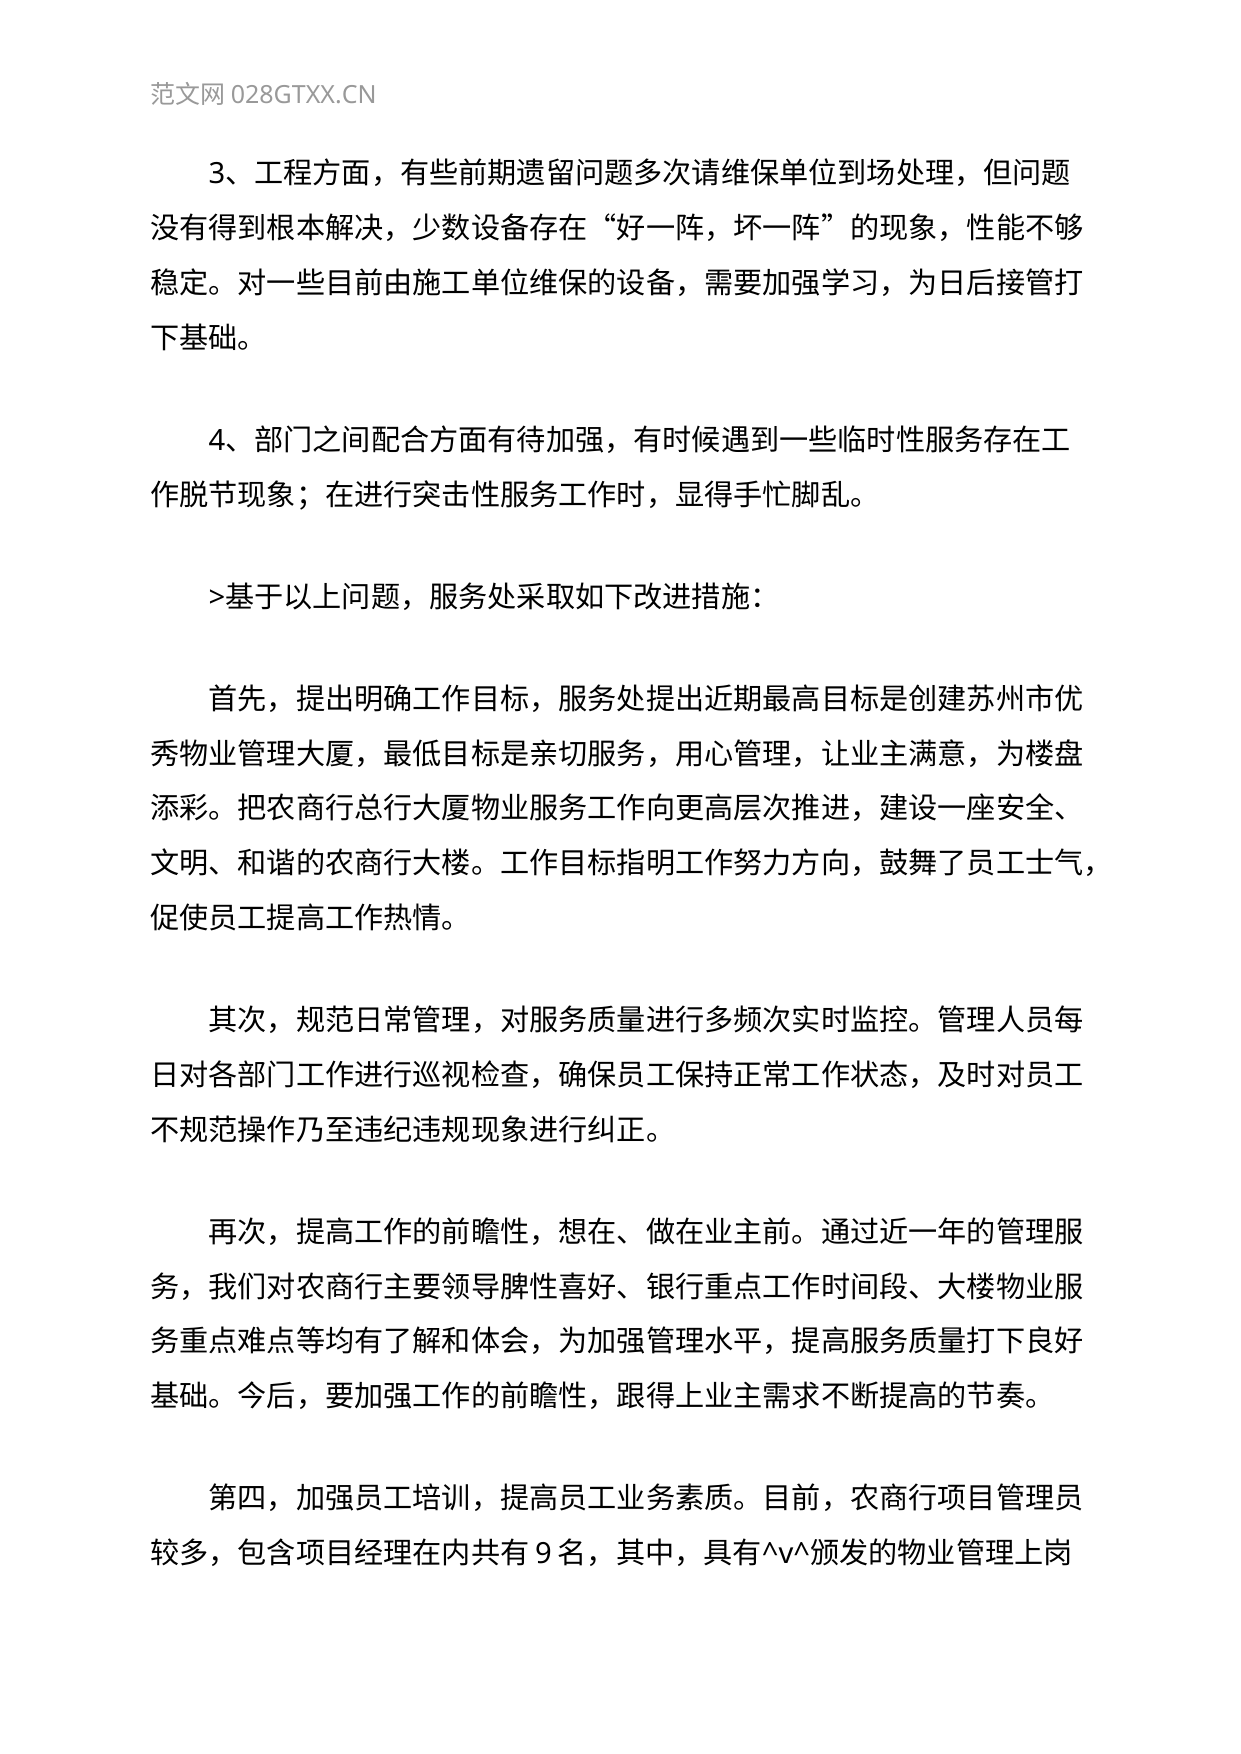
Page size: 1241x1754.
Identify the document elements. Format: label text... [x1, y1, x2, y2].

text 其次，规范日常管理，对服务质量进行多频次实时监控。管理人员每日对各部门工作进行巡视检查，确保员工保持正常工作状态，及时对员工不规范操作乃至违纪违规现象进行纠正。 [150, 997, 1090, 1149]
text 4、部门之间配合方面有待加强，有时候遇到一些临时性服务存在工作脱节现象；在进行突击性服务工作时，显得手忙脚乱。 [150, 417, 1090, 514]
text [150, 1475, 1090, 1572]
text 3、工程方面，有些前期遗留问题多次请维保单位到场处理，但问题没有得到根本解决，少数设备存在“好一阵，坏一阵”的现象，性能不够稳定。对一些目前由施工单位维保的设备，需要加强学习，为日后接管打下基础。 [150, 150, 1090, 357]
text 再次，提高工作的前瞻性，想在、做在业主前。通过近一年的管理服务，我们对农商行主要领导脾性喜好、银行重点工作时间段、大楼物业服务重点难点等均有了解和体会，为加强管理水平，提高服务质量打下良好基础。今后，要加强工作的前瞻性，跟得上业主需求不断提高的节奏。 [150, 1208, 1090, 1415]
text >基于以上问题，服务处采取如下改进措施： [150, 573, 1090, 616]
text 首先，提出明确工作目标，服务处提出近期最高目标是创建苏州市优秀物业管理大厦，最低目标是亲切服务，用心管理，让业主满意，为楼盘添彩。把农商行总行大厦物业服务工作向更高层次推进，建设一座安全、文明、和谐的农商行大楼。工作目标指明工作努力方向，鼓舞了员工士气，促使员工提高工作热情。 [150, 675, 1090, 937]
